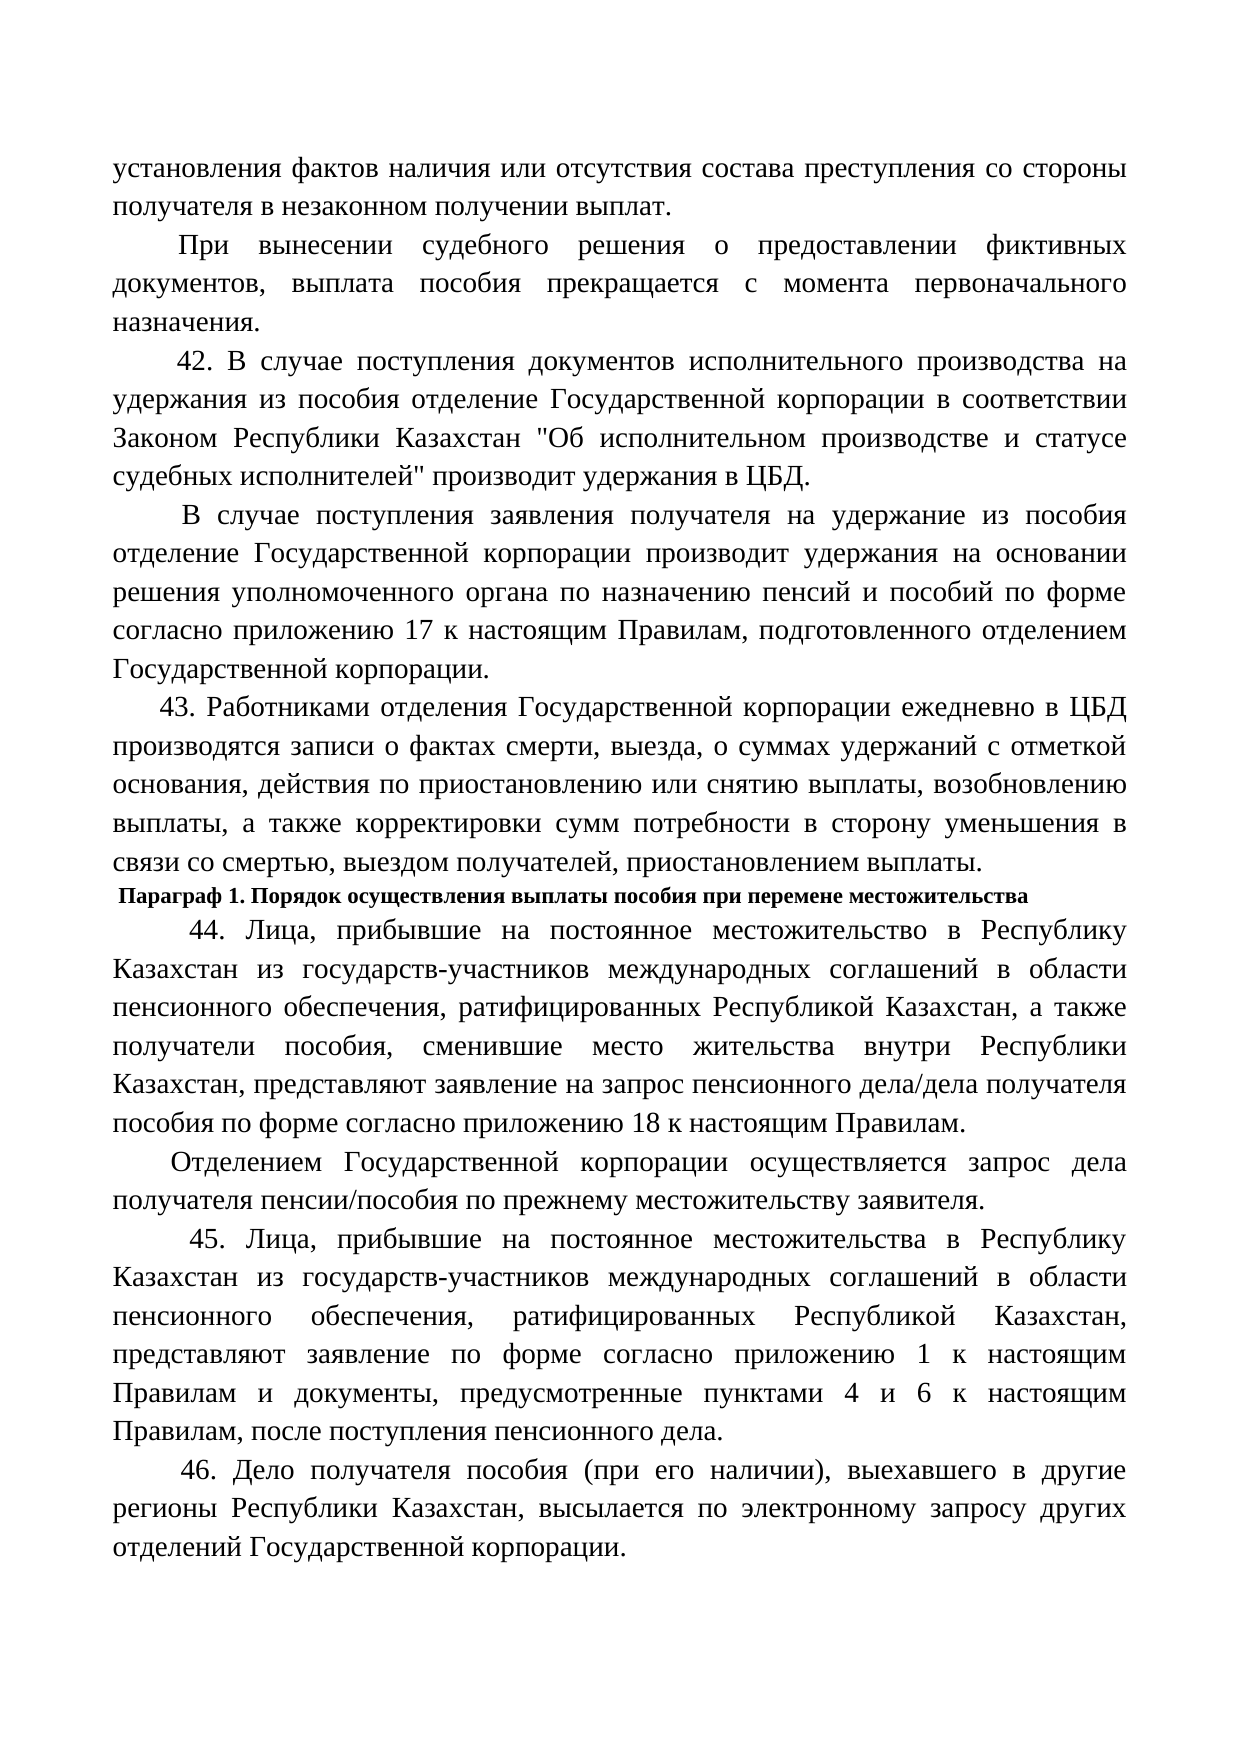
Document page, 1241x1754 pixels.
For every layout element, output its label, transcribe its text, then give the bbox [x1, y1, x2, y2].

text 46. Дело получателя пособия (при его наличии), выехавшего в другие регионы Республики Казахстан, высылается по электронному запросу других отделений Государственной корпорации. [112, 1452, 1128, 1563]
text 42. В случае поступления документов исполнительного производства на удержания из пособия отделение Государственной корпорации в соответствии Законом Республики Казахстан "Об исполнительном производстве и статусе судебных исполнителей" производит удержания в ЦБД. [112, 343, 1128, 492]
text Параграф 1. Порядок осуществления выплаты пособия при перемене местожительства [112, 882, 1128, 909]
text 45. Лица, прибывшие на постоянное местожительства в Республику Казахстан из государств-участников международных соглашений в области пенсионного обеспечения, ратифицированных Республикой Казахстан, представляют заявление по форме согласно приложению 1 к настоящим Правилам и документы, предусмотренные пунктами 4 и 6 к настоящим Правилам, после поступления пенсионного дела. [112, 1221, 1128, 1447]
text 43. Работниками отделения Государственной корпорации ежедневно в ЦБД производятся записи о фактах смерти, выезда, о суммах удержаний с отметкой основания, действия по приостановлению или снятию выплаты, возобновлению выплаты, а также корректировки сумм потребности в сторону уменьшения в связи со смертью, выездом получателей, приостановлением выплаты. [112, 689, 1128, 877]
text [112, 150, 1128, 222]
text В случае поступления заявления получателя на удержание из пособия отделение Государственной корпорации производит удержания на основании решения уполномоченного органа по назначению пенсий и пособий по форме согласно приложению 17 к настоящим Правилам, подготовленного отделением Государственной корпорации. [112, 497, 1128, 684]
text При вынесении судебного решения о предоставлении фиктивных документов, выплата пособия прекращается с момента первоначального назначения. [112, 227, 1128, 338]
text Отделением Государственной корпорации осуществляется запрос дела получателя пенсии/пособия по прежнему местожительству заявителя. [112, 1144, 1128, 1216]
text 44. Лица, прибывшие на постоянное местожительство в Республику Казахстан из государств-участников международных соглашений в области пенсионного обеспечения, ратифицированных Республикой Казахстан, а также получатели пособия, сменившие место жительства внутри Республики Казахстан, представляют заявление на запрос пенсионного дела/дела получателя пособия по форме согласно приложению 18 к настоящим Правилам. [112, 912, 1128, 1139]
